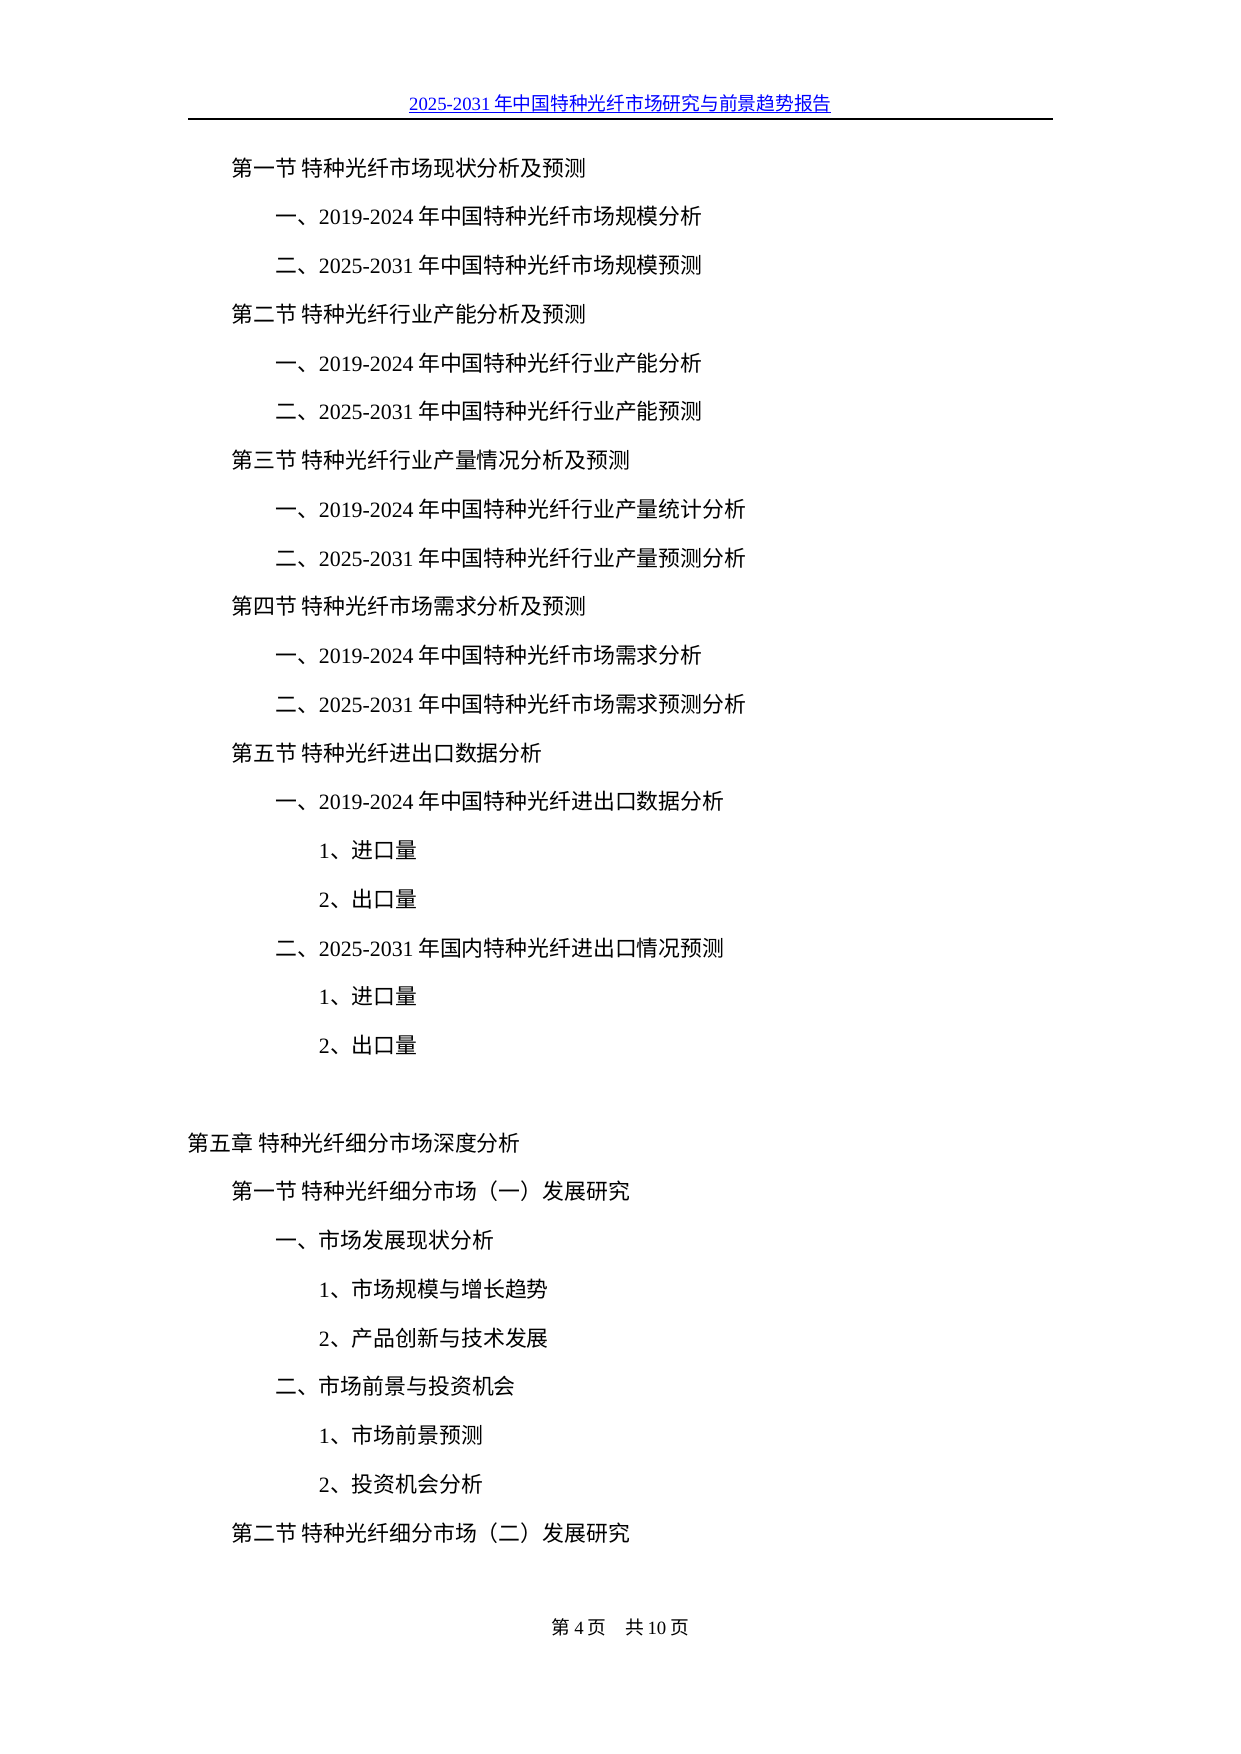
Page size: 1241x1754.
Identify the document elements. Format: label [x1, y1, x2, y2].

text [187, 150, 1053, 1548]
